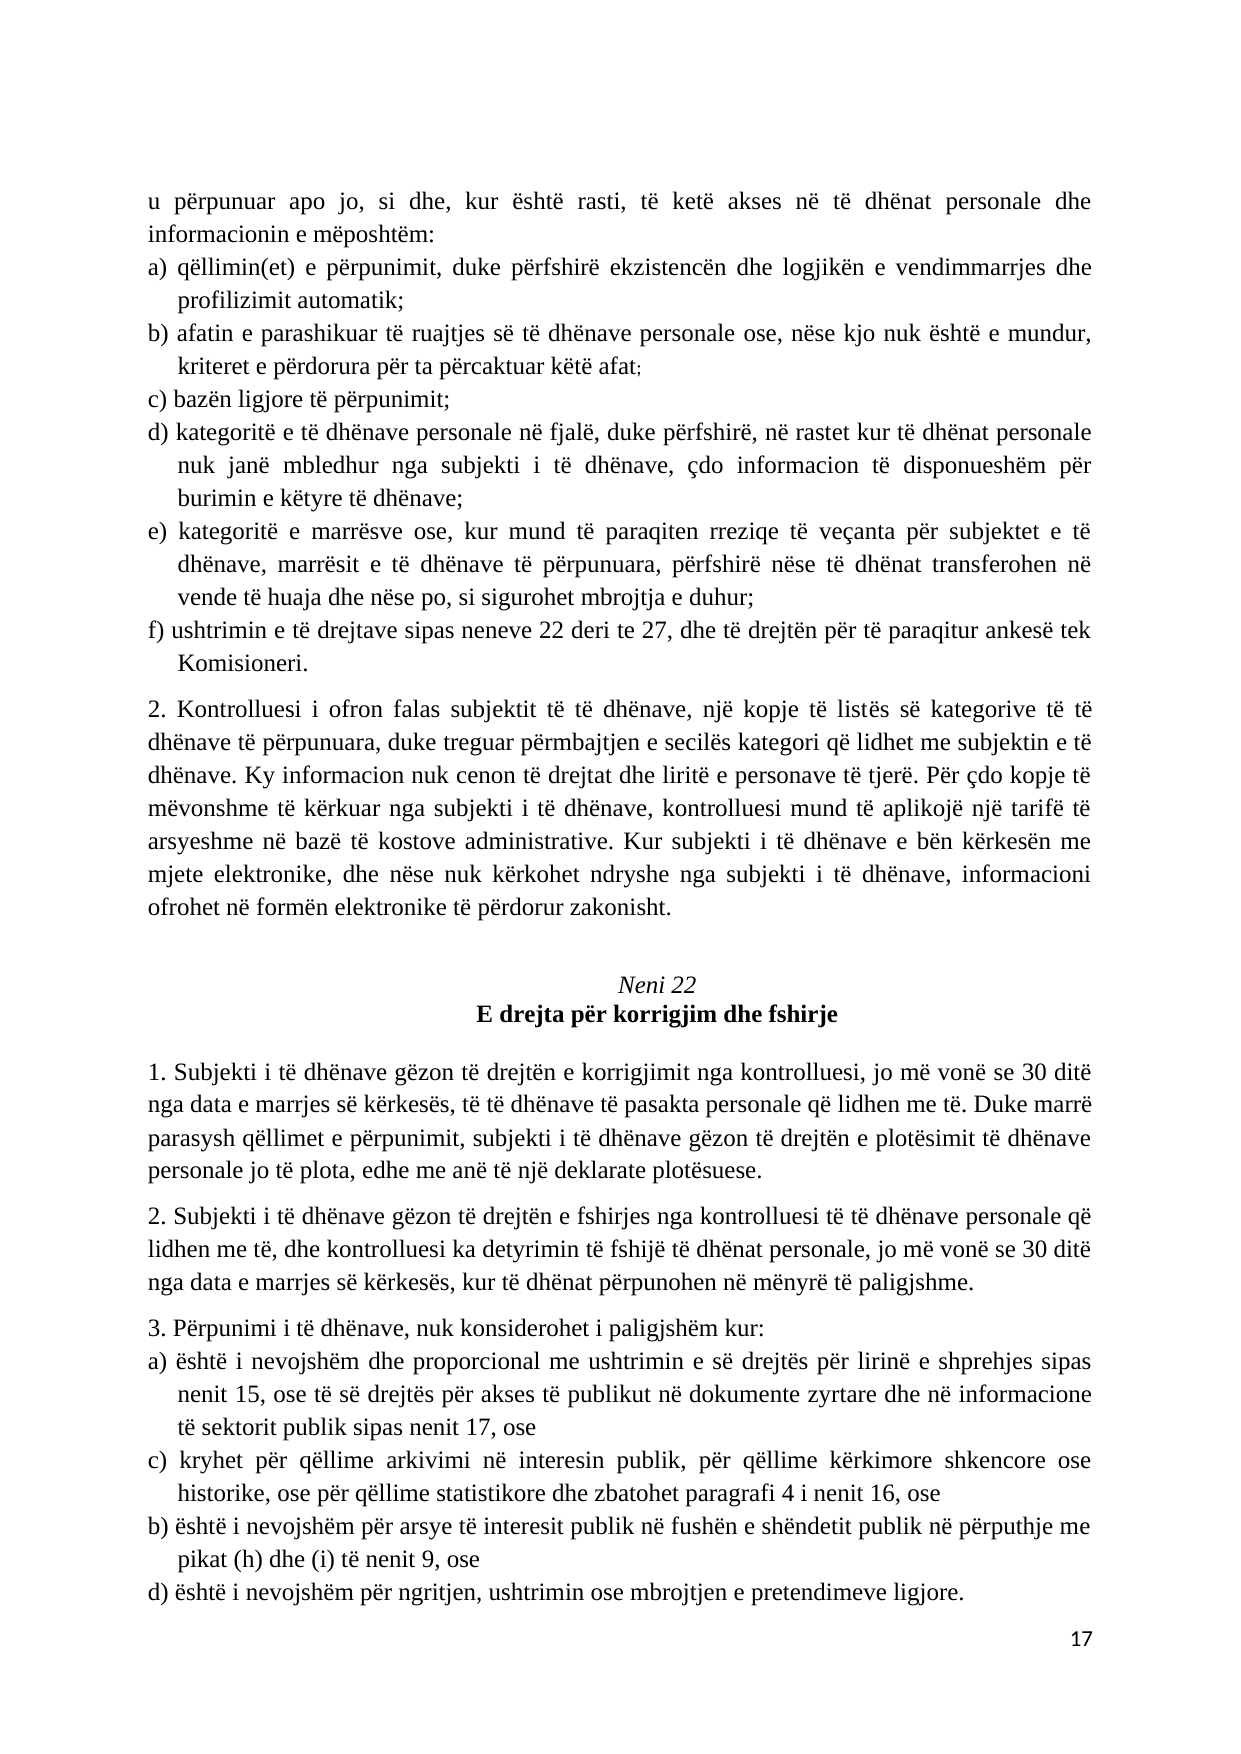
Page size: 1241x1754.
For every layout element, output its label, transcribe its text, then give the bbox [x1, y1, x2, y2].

text E drejta për korrigjim dhe fshirje [221, 999, 1093, 1028]
text d) është i nevojshëm për ngritjen, ushtrimin ose mbrojtjen e pretendimeve ligjore. [148, 1577, 1093, 1606]
text a) është i nevojshëm dhe proporcional me ushtrimin e së drejtës për lirinë e shprehjes sipas nenit 15, ose të së drejtës për akses të publikut në dokumente zyrtare dhe në informacione të sektorit publik sipas nenit 17, ose [148, 1346, 1093, 1441]
text d) kategoritë e të dhënave personale në fjalë, duke përfshirë, në rastet kur të dhënat personale nuk janë mbledhur nga subjekti i të dhënave, çdo informacion të disponueshëm për burimin e këtyre të dhënave; [148, 417, 1093, 512]
text a) qëllimin(et) e përpunimit, duke përfshirë ekzistencën dhe logjikën e vendimmarrjes dhe profilizimit automatik; [148, 252, 1093, 314]
text c) kryhet për qëllime arkivimi në interesin publik, për qëllime kërkimore shkencore ose historike, ose për qëllime statistikore dhe zbatohet paragrafi 4 i nenit 16, ose [148, 1445, 1093, 1507]
text f) ushtrimin e të drejtave sipas neneve 22 deri te 27, dhe të drejtën për të paraqitur ankesë tek Komisioneri. [148, 615, 1093, 677]
text b) është i nevojshëm për arsye të interesit publik në fushën e shëndetit publik në përputhje me pikat (h) dhe (i) të nenit 9, ose [148, 1511, 1093, 1573]
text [148, 186, 1093, 248]
text 1. Subjekti i të dhënave gëzon të drejtën e korrigjimit nga kontrolluesi, jo më vonë se 30 ditë nga data e marrjes së kërkesës, të të dhënave të pasakta personale që lidhen me të. Duke marrë parasysh qëllimet e përpunimit, subjekti i të dhënave gëzon të drejtën e plotësimit të dhënave personale jo të plota, edhe me anë të një deklarate plotësuese. [148, 1057, 1093, 1184]
text Neni 22 [221, 970, 1093, 999]
text e) kategoritë e marrësve ose, kur mund të paraqiten rreziqe të veçanta për subjektet e të dhënave, marrësit e të dhënave të përpunuara, përfshirë nëse të dhënat transferohen në vende të huaja dhe nëse po, si sigurohet mbrojtja e duhur; [148, 516, 1093, 611]
text 2. Kontrolluesi i ofron falas subjektit të të dhënave, një kopje të listës së kategorive të të dhënave të përpunuara, duke treguar përmbajtjen e secilës kategori që lidhet me subjektin e të dhënave. Ky informacion nuk cenon të drejtat dhe liritë e personave të tjerë. Për çdo kopje të mëvonshme të kërkuar nga subjekti i të dhënave, kontrolluesi mund të aplikojë një tarifë të arsyeshme në bazë të kostove administrative. Kur subjekti i të dhënave e bën kërkesën me mjete elektronike, dhe nëse nuk kërkohet ndryshe nga subjekti i të dhënave, informacioni ofrohet në formën elektronike të përdorur zakonisht. [148, 694, 1093, 921]
text c) bazën ligjore të përpunimit; [148, 384, 1093, 413]
text b) afatin e parashikuar të ruajtjes së të dhënave personale ose, nëse kjo nuk është e mundur, kriteret e përdorura për ta përcaktuar këtë afat; [148, 318, 1093, 380]
text 3. Përpunimi i të dhënave, nuk konsiderohet i paligjshëm kur: [148, 1313, 1093, 1341]
text 2. Subjekti i të dhënave gëzon të drejtën e fshirjes nga kontrolluesi të të dhënave personale që lidhen me të, dhe kontrolluesi ka detyrimin të fshijë të dhënat personale, jo më vonë se 30 ditë nga data e marrjes së kërkesës, kur të dhënat përpunohen në mënyrë të paligjshme. [148, 1201, 1093, 1296]
